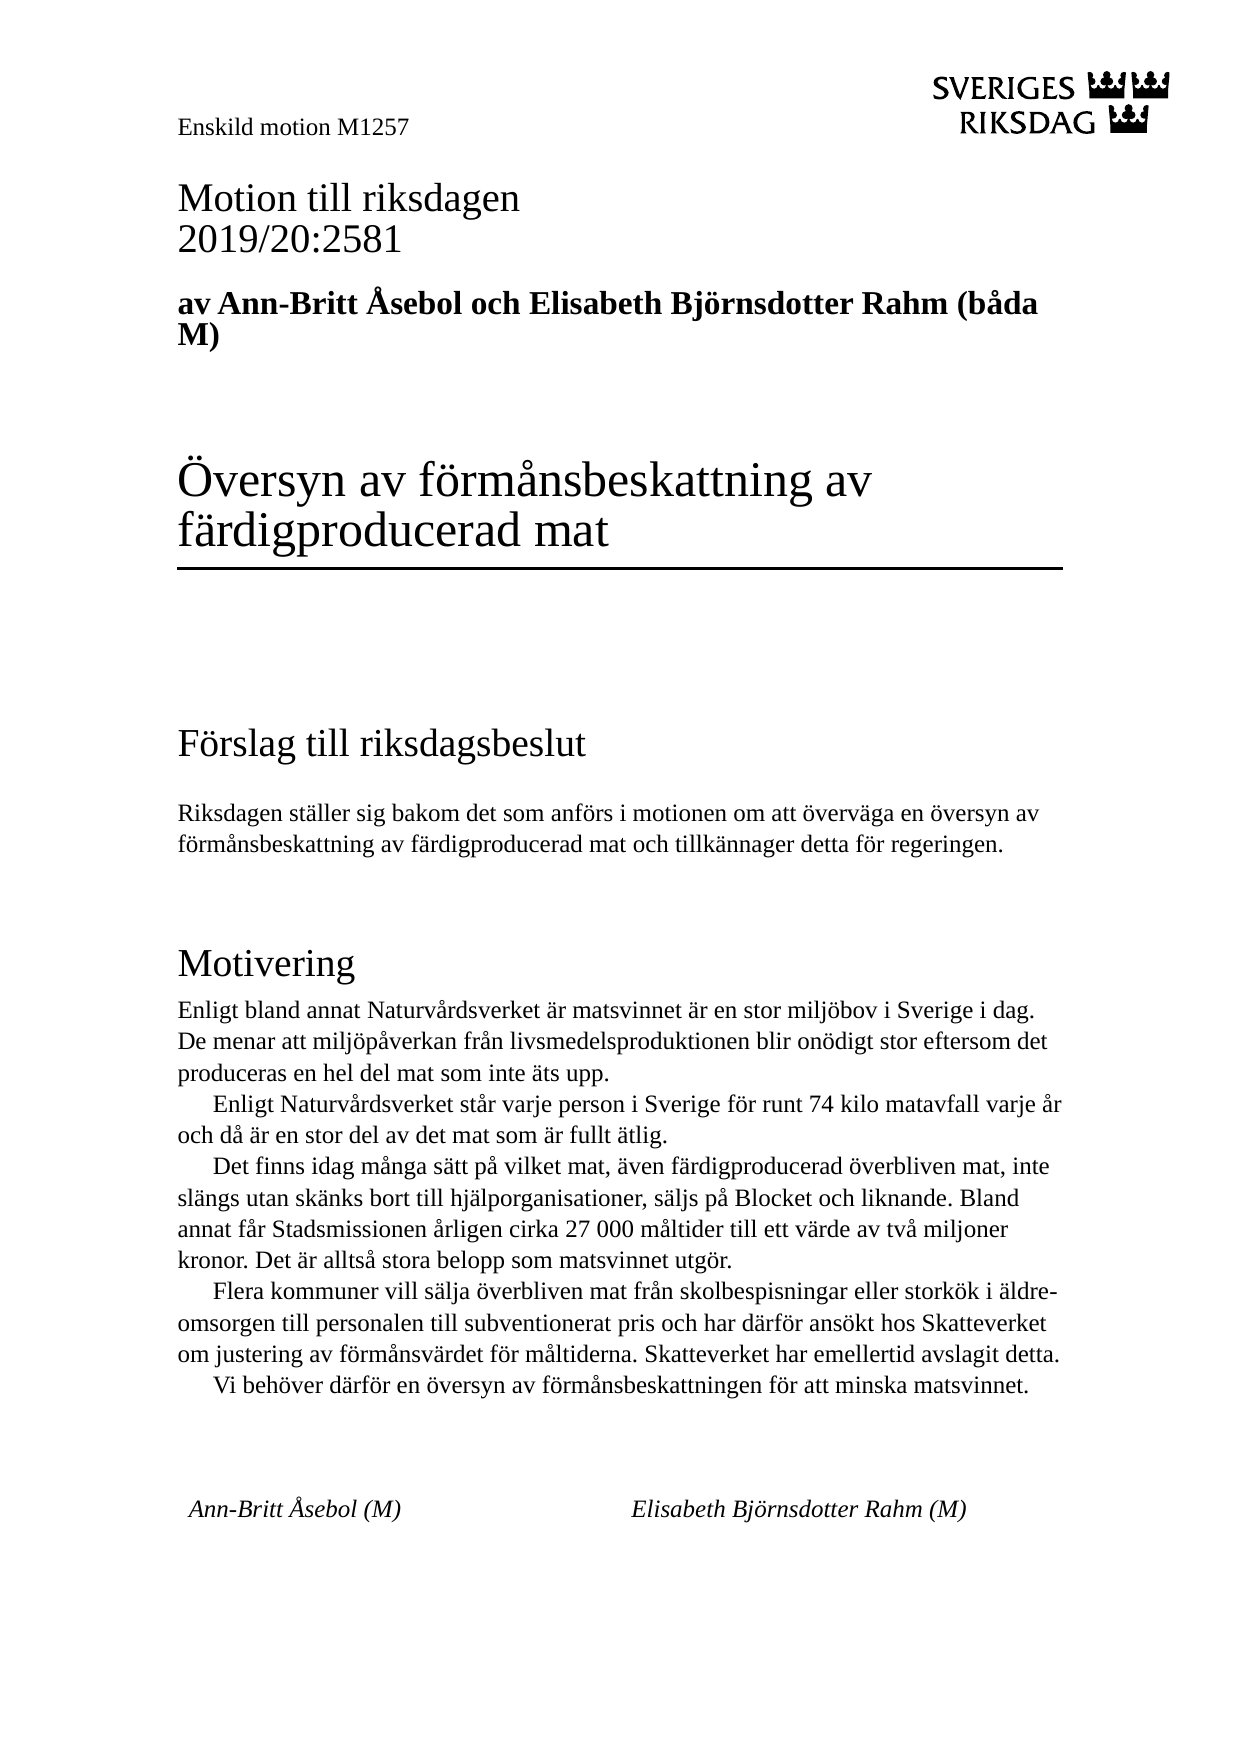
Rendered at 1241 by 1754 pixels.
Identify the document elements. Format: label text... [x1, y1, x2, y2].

text Vi behöver därför en översyn av förmånsbeskattningen för att minska matsvinnet. [177, 1368, 1063, 1399]
text Det finns idag många sätt på vilket mat, även färdigproducerad överbliven mat, inte slängs utan skänks bort till hjälporganisationer, säljs på Blocket och liknande. Bland annat får Stadsmissionen årligen cirka 27 000 måltider till ett värde av två miljoner kronor. Det är alltså stora belopp som matsvinnet utgör. [177, 1149, 1063, 1274]
text Enligt bland annat Naturvårdsverket är matsvinnet är en stor miljöbov i Sverige i dag. De menar att miljöpåverkan från livsmedelsproduktionen blir onödigt stor eftersom det produceras en hel del mat som inte äts upp. [177, 993, 1063, 1086]
text Flera kommuner vill sälja överbliven mat från skolbespisningar eller storkök i äldreomsorgen till personalen till subventionerat pris och har därför ansökt hos Skatteverket om justering av förmånsvärdet för måltiderna. Skatteverket har emellertid avslagit detta. [177, 1274, 1063, 1368]
table_header Ann-Britt Åsebol (M) [177, 1461, 620, 1530]
text Enligt Naturvårdsverket står varje person i Sverige för runt 74 kilo matavfall varje år och då är en stor del av det mat som är fullt ätlig. [177, 1086, 1063, 1149]
table_header Elisabeth Björnsdotter Rahm (M) [620, 1461, 1063, 1530]
